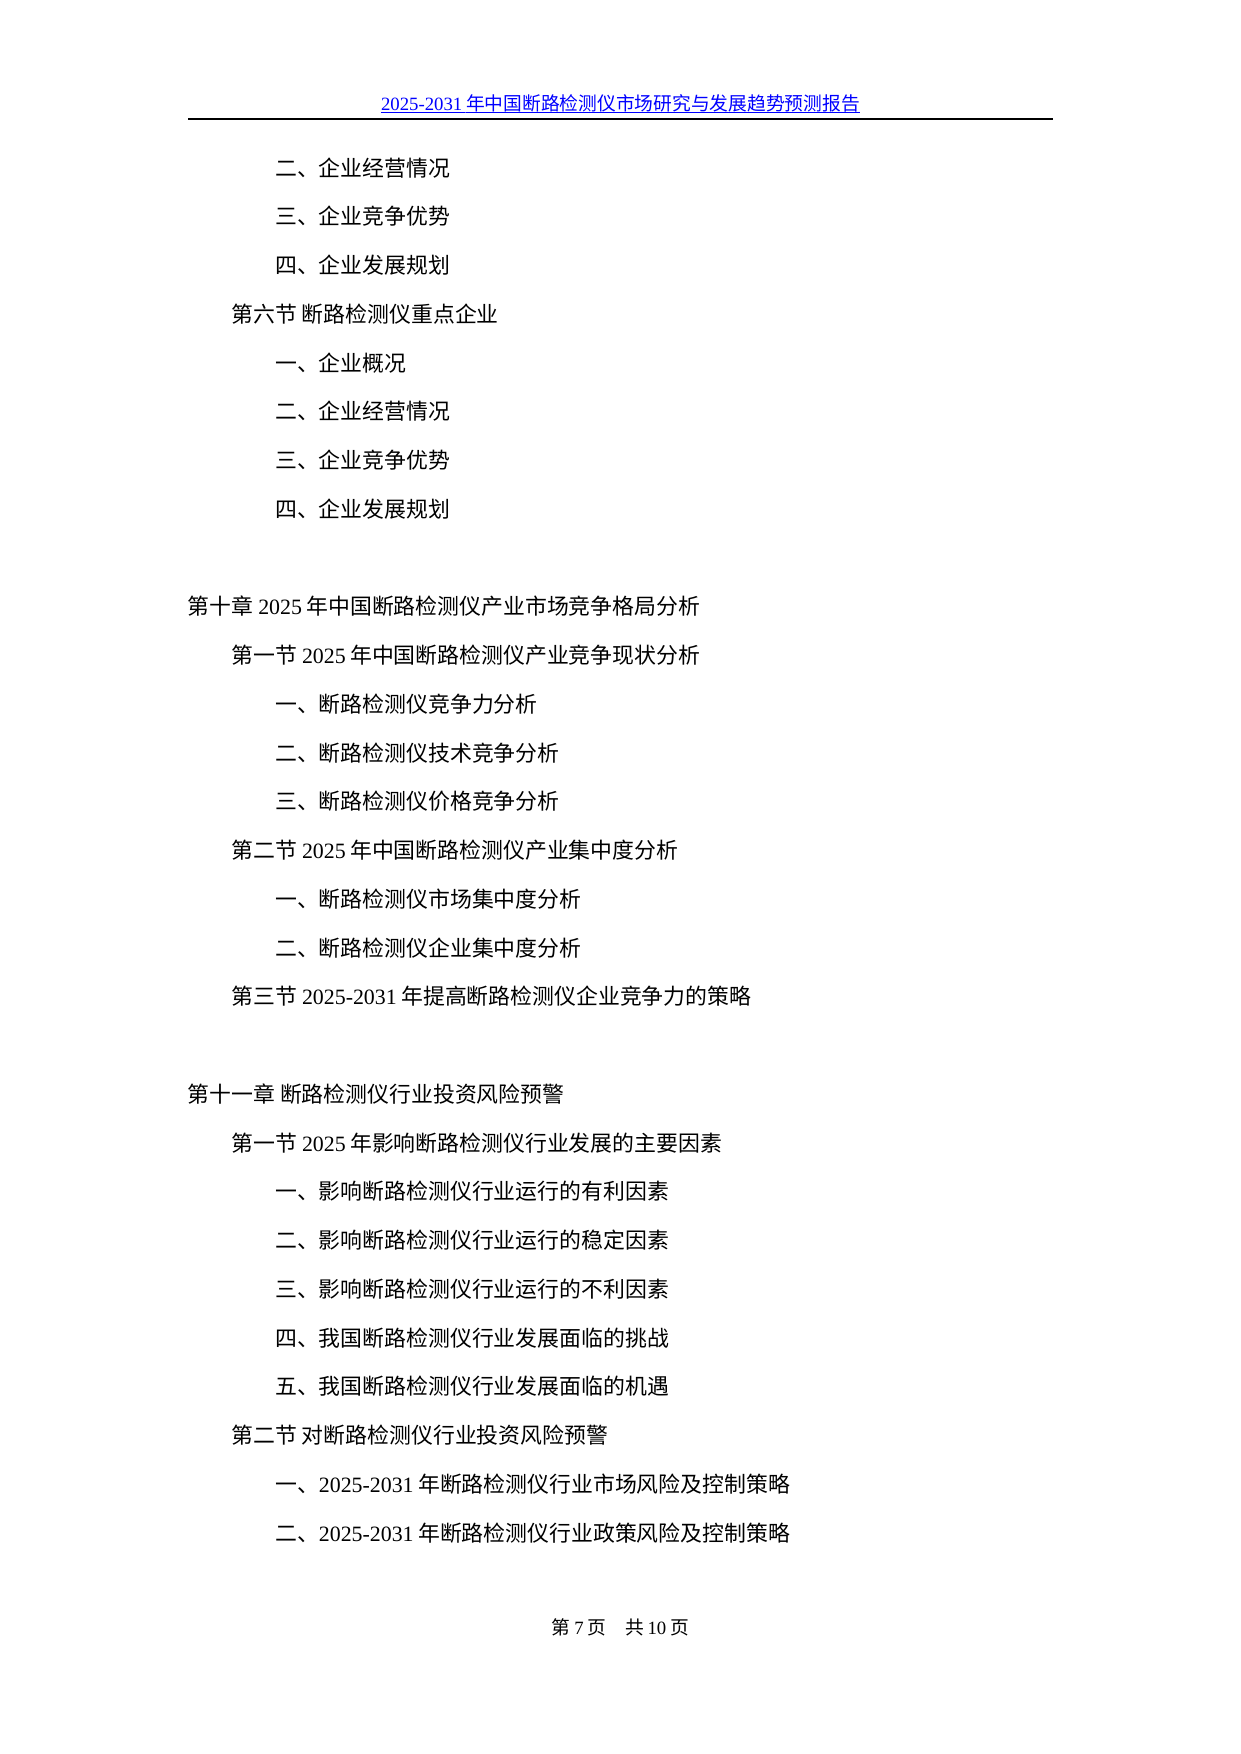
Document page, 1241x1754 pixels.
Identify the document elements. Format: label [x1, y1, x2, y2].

text [187, 150, 1053, 1548]
